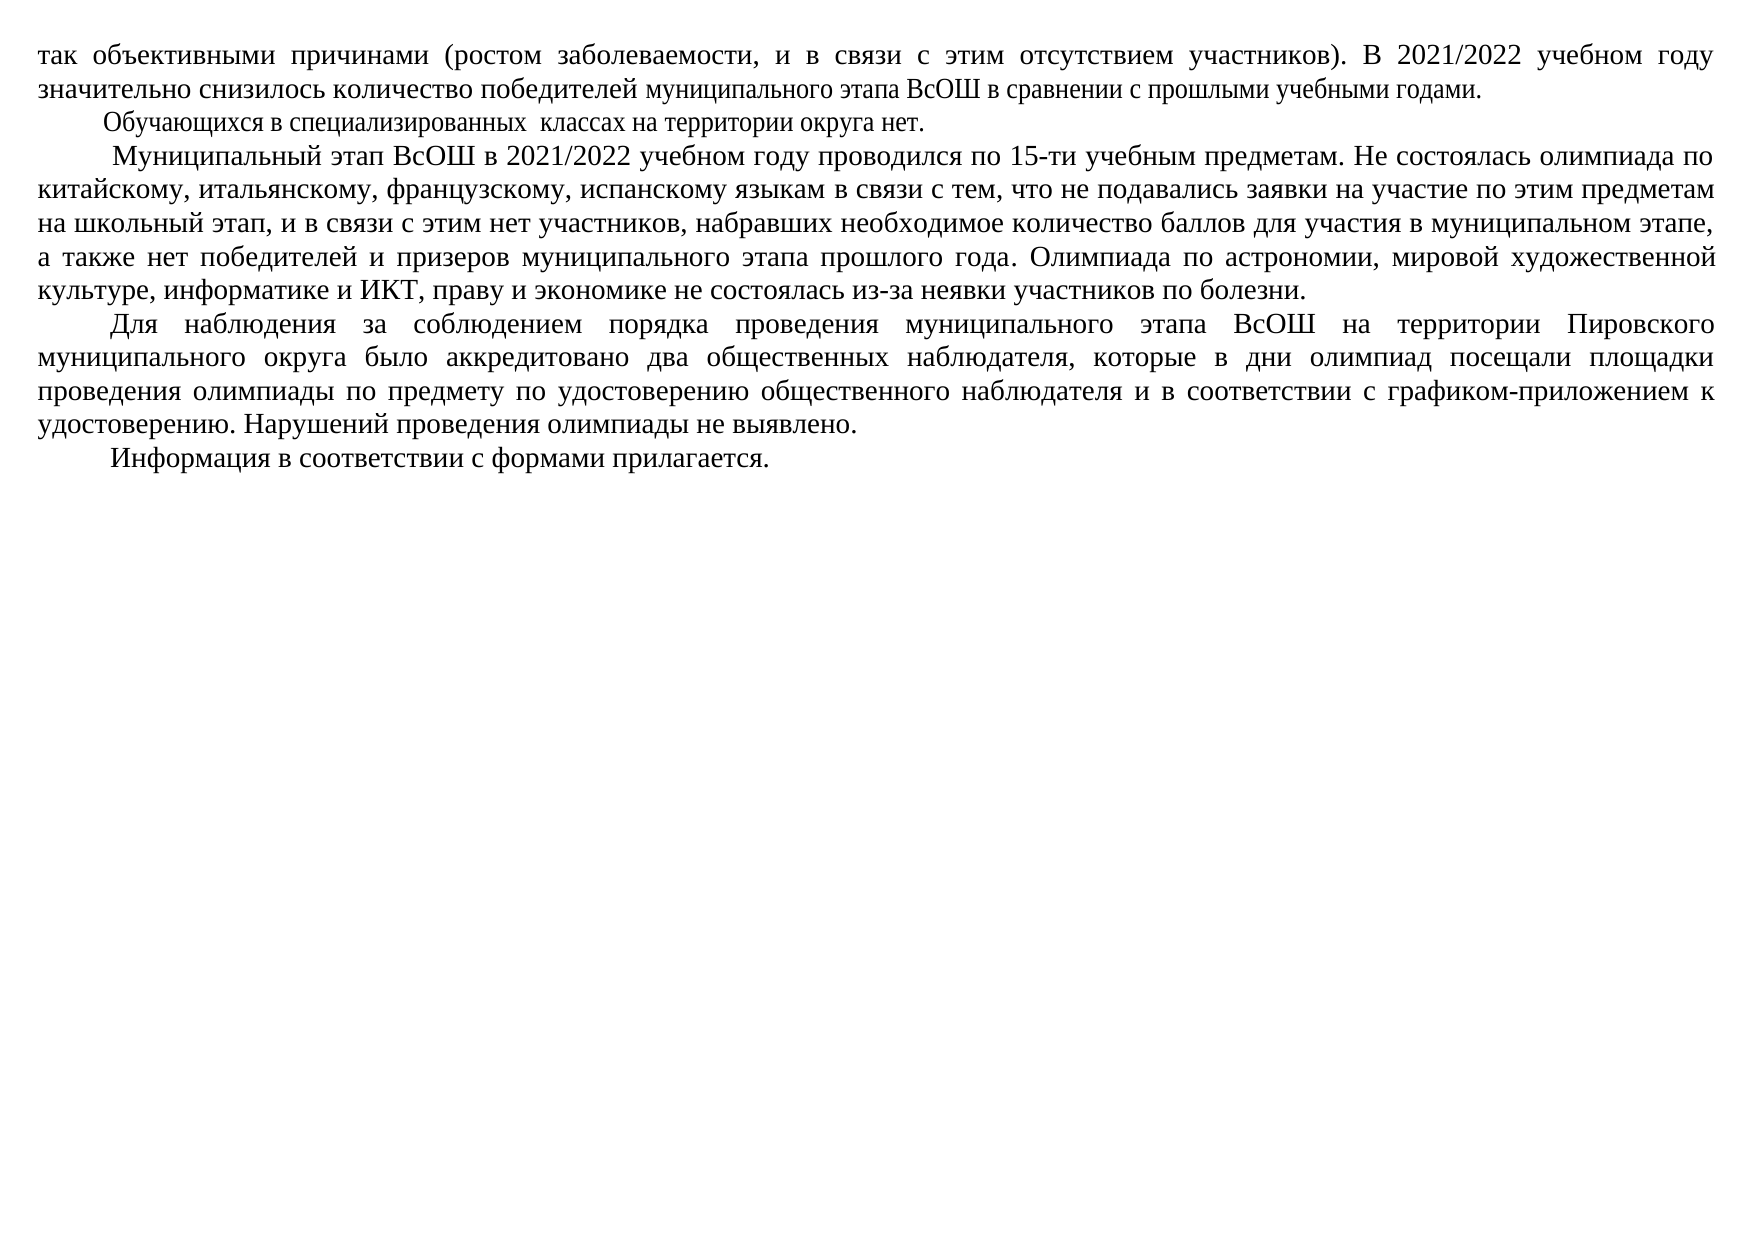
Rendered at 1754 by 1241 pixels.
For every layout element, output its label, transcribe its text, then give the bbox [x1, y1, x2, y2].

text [37, 37, 1716, 104]
text Муниципальный этап ВсОШ в 2021/2022 учебном году проводился по 15-ти учебным предметам. Не состоялась олимпиада по китайскому, итальянскому, французскому, испанскому языкам в связи с тем, что не подавались заявки на участие по этим предметам на школьный этап, и в связи с этим нет участников, набравших необходимое количество баллов для участия в муниципальном этапе, а также нет победителей и призеров муниципального этапа прошлого года. Олимпиада по астрономии, мировой художественной культуре, информатике и ИКТ, праву и экономике не состоялась из-за неявки участников по болезни. [37, 138, 1716, 306]
text Информация в соответствии с формами прилагается. [37, 440, 1716, 473]
text Для наблюдения за соблюдением порядка проведения муниципального этапа ВсОШ на территории Пировского муниципального округа было аккредитовано два общественных наблюдателя, которые в дни олимпиад посещали площадки проведения олимпиады по предмету по удостоверению общественного наблюдателя и в соответствии с графиком-приложением к удостоверению. Нарушений проведения олимпиады не выявлено. [37, 306, 1716, 440]
text Обучающихся в специализированных классах на территории округа нет. [37, 104, 1716, 138]
